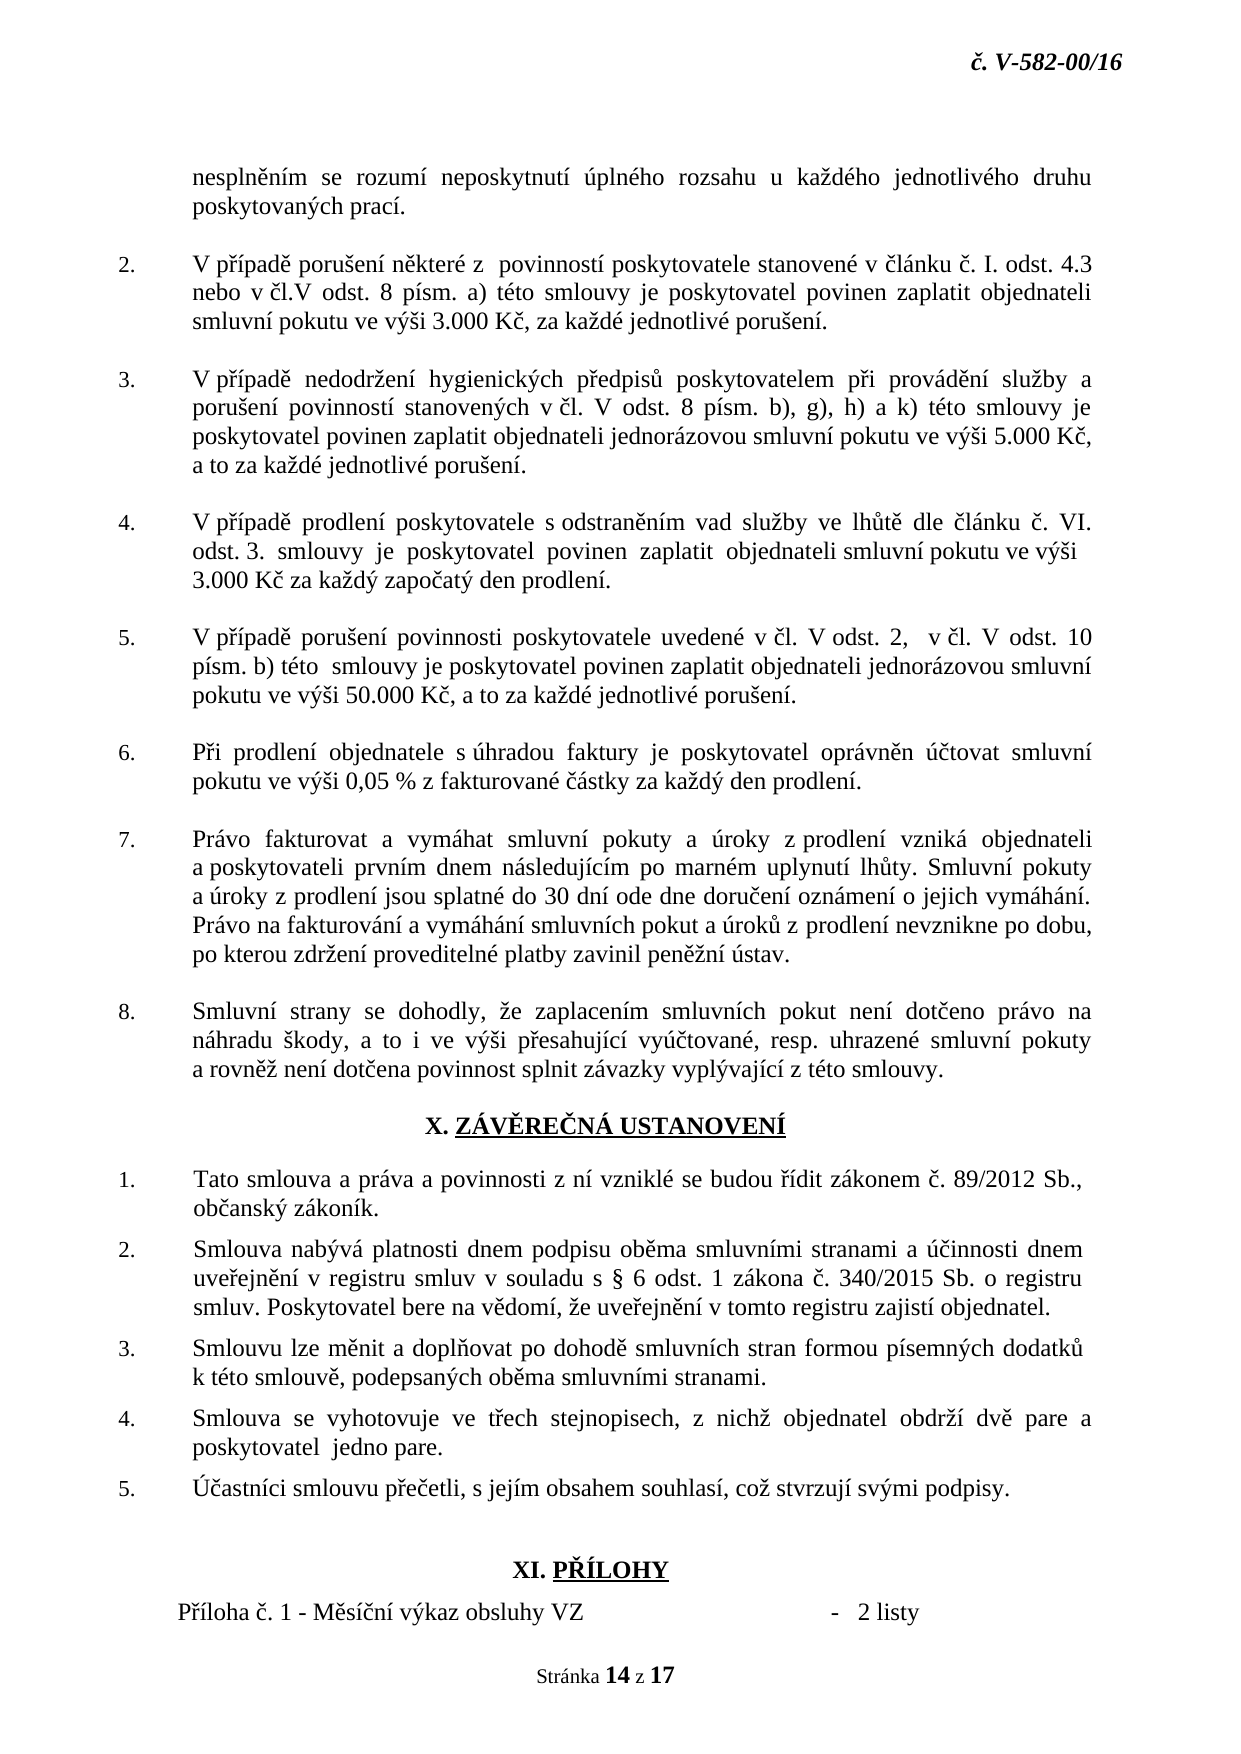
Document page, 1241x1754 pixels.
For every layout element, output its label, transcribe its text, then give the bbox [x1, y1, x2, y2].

list V případě prodlení poskytovatele s odstraněním vad služby ve lhůtě dle článku č. VI. odst. 3. smlouvy je poskytovatel povinen zaplatit objednateli smluvní pokutu ve výši [118, 507, 1092, 565]
list Smluvní strany se dohodly, že zaplacením smluvních pokut není dotčeno právo na náhradu škody, a to i ve výši přesahující vyúčtované, resp. uhrazené smluvní pokuty a rovněž není dotčena povinnost splnit závazky vyplývající z této smlouvy. [118, 996, 1092, 1082]
list Právo fakturovat a vymáhat smluvní pokuty a úroky z prodlení vzniká objednateli a poskytovateli prvním dnem následujícím po marném uplynutí lhůty. Smluvní pokuty a úroky z prodlení jsou splatné do 30 dní ode dne doručení oznámení o jejich vymáhání. Právo na fakturování a vymáhání smluvních pokut a úroků z prodlení nevznikne po dobu, po kterou zdržení proveditelné platby zavinil peněžní ústav. [118, 824, 1092, 967]
list Tato smlouva a práva a povinnosti z ní vzniklé se budou řídit zákonem č. 89/2012 Sb., občanský zákoník. [118, 1164, 1092, 1222]
list V případě porušení některé z povinností poskytovatele stanovené v článku č. I. odst. 4.3 nebo v čl.V odst. 8 písm. a) této smlouvy je poskytovatel povinen zaplatit objednateli smluvní pokutu ve výši 3.000 Kč, za každé jednotlivé porušení. [118, 249, 1092, 335]
text X. ZÁVĚREČNÁ USTANOVENÍ [118, 1111, 1092, 1140]
list V případě nedodržení hygienických předpisů poskytovatelem při provádění služby a porušení povinností stanovených v čl. V odst. 8 písm. b), g), h) a k) této smlouvy je poskytovatel povinen zaplatit objednateli jednorázovou smluvní pokutu ve výši 5.000 Kč, a to za každé jednotlivé porušení. [118, 364, 1092, 479]
list Smlouva nabývá platnosti dnem podpisu oběma smluvními stranami a účinnosti dnem uveřejnění v registru smluv v souladu s § 6 odst. 1 zákona č. 340/2015 Sb. o registru smluv. Poskytovatel bere na vědomí, že uveřejnění v tomto registru zajistí objednatel. [118, 1234, 1092, 1320]
text Příloha č. 1 - Měsíční výkaz obsluhy VZ - 2 listy [177, 1597, 1092, 1625]
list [118, 162, 1092, 220]
list Účastníci smlouvu přečetli, s jejím obsahem souhlasí, což stvrzují svými podpisy. [118, 1473, 1092, 1502]
list Při prodlení objednatele s úhradou faktury je poskytovatel oprávněn účtovat smluvní pokutu ve výši 0,05 % z fakturované částky za každý den prodlení. [118, 737, 1092, 795]
list Smlouva se vyhotovuje ve třech stejnopisech, z nichž objednatel obdrží dvě pare a poskytovatel jedno pare. [118, 1403, 1092, 1460]
list V případě porušení povinnosti poskytovatele uvedené v čl. V odst. 2, v čl. V odst. 10 písm. b) této smlouvy je poskytovatel povinen zaplatit objednateli jednorázovou smluvní pokutu ve výši 50.000 Kč, a to za každé jednotlivé porušení. [118, 622, 1092, 709]
text XI. PŘÍLOHY [88, 1555, 1092, 1584]
list Smlouvu lze měnit a doplňovat po dohodě smluvních stran formou písemných dodatků k této smlouvě, podepsaných oběma smluvními stranami. [118, 1333, 1092, 1390]
text 3.000 Kč za každý započatý den prodlení. [192, 565, 1092, 594]
